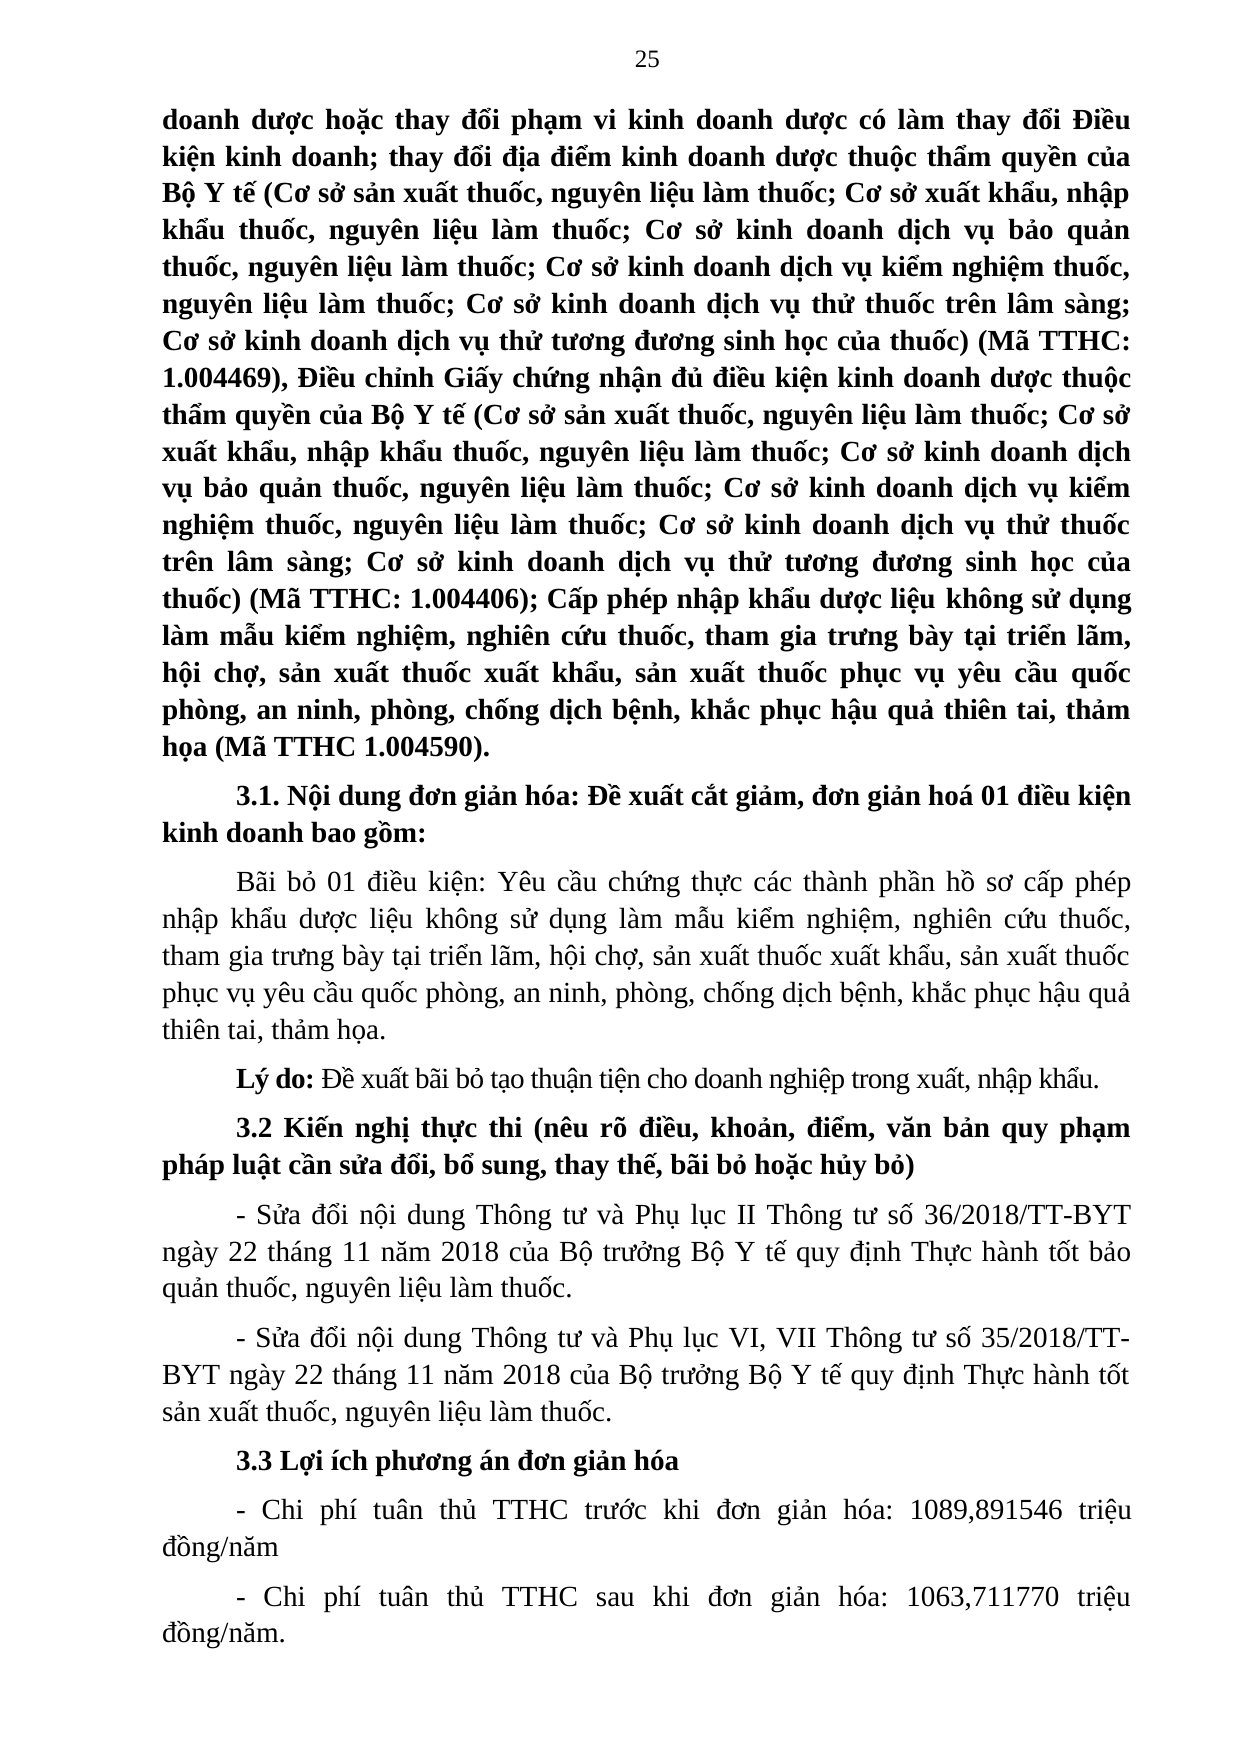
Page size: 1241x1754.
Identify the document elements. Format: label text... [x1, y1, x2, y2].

text 3.1. Nội dung đơn giản hóa: Đề xuất cắt giảm, đơn giản hoá 01 điều kiện kinh doanh bao gồm: [162, 778, 1132, 848]
text Lý do: Đề xuất bãi bỏ tạo thuận tiện cho doanh nghiệp trong xuất, nhập khẩu. [162, 1061, 1132, 1095]
text 3.2 Kiến nghị thực thi (nêu rõ điều, khoản, điểm, văn bản quy phạm pháp luật cần sửa đổi, bổ sung, thay thế, bãi bỏ hoặc hủy bỏ) [162, 1111, 1132, 1181]
text - Sửa đổi nội dung Thông tư và Phụ lục II Thông tư số 36/2018/TT-BYT ngày 22 tháng 11 năm 2018 của Bộ trưởng Bộ Y tế quy định Thực hành tốt bảo quản thuốc, nguyên liệu làm thuốc. [162, 1197, 1132, 1304]
text - Sửa đổi nội dung Thông tư và Phụ lục VI, VII Thông tư số 35/2018/TT-BYT ngày 22 tháng 11 năm 2018 của Bộ trưởng Bộ Y tế quy định Thực hành tốt sản xuất thuốc, nguyên liệu làm thuốc. [162, 1320, 1132, 1427]
text - Chi phí tuân thủ TTHC trước khi đơn giản hóa: 1089,891546 triệu đồng/năm [162, 1492, 1132, 1563]
text - Chi phí tuân thủ TTHC sau khi đơn giản hóa: 1063,711770 triệu đồng/năm. [162, 1579, 1132, 1649]
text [162, 102, 1132, 762]
text 3.3 Lợi ích phương án đơn giản hóa [162, 1443, 1132, 1477]
text Bãi bỏ 01 điều kiện: Yêu cầu chứng thực các thành phần hồ sơ cấp phép nhập khẩu dược liệu không sử dụng làm mẫu kiểm nghiệm, nghiên cứu thuốc, tham gia trưng bày tại triển lãm, hội chợ, sản xuất thuốc xuất khẩu, sản xuất thuốc phục vụ yêu cầu quốc phòng, an ninh, phòng, chống dịch bệnh, khắc phục hậu quả thiên tai, thảm họa. [162, 864, 1132, 1045]
